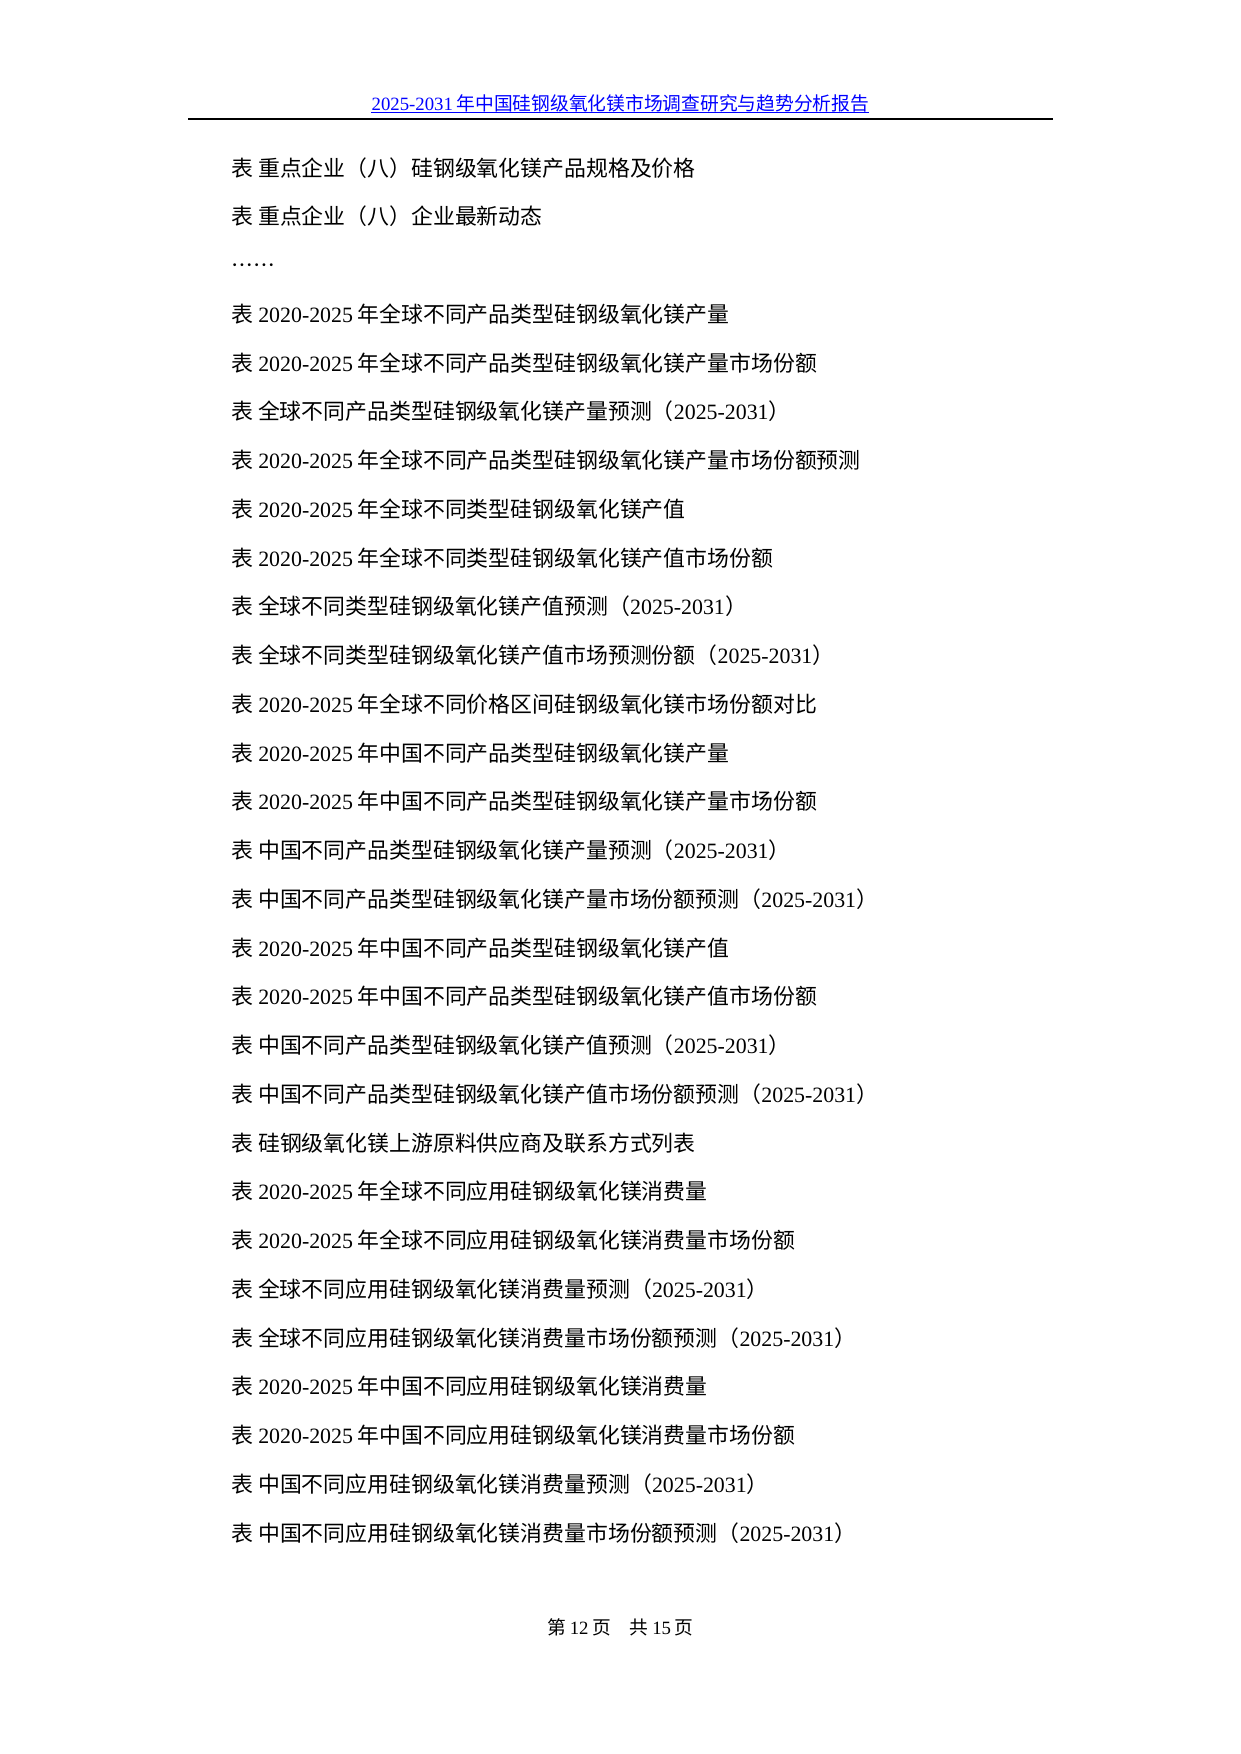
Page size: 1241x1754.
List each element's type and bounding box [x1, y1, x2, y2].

text [187, 150, 1053, 1548]
